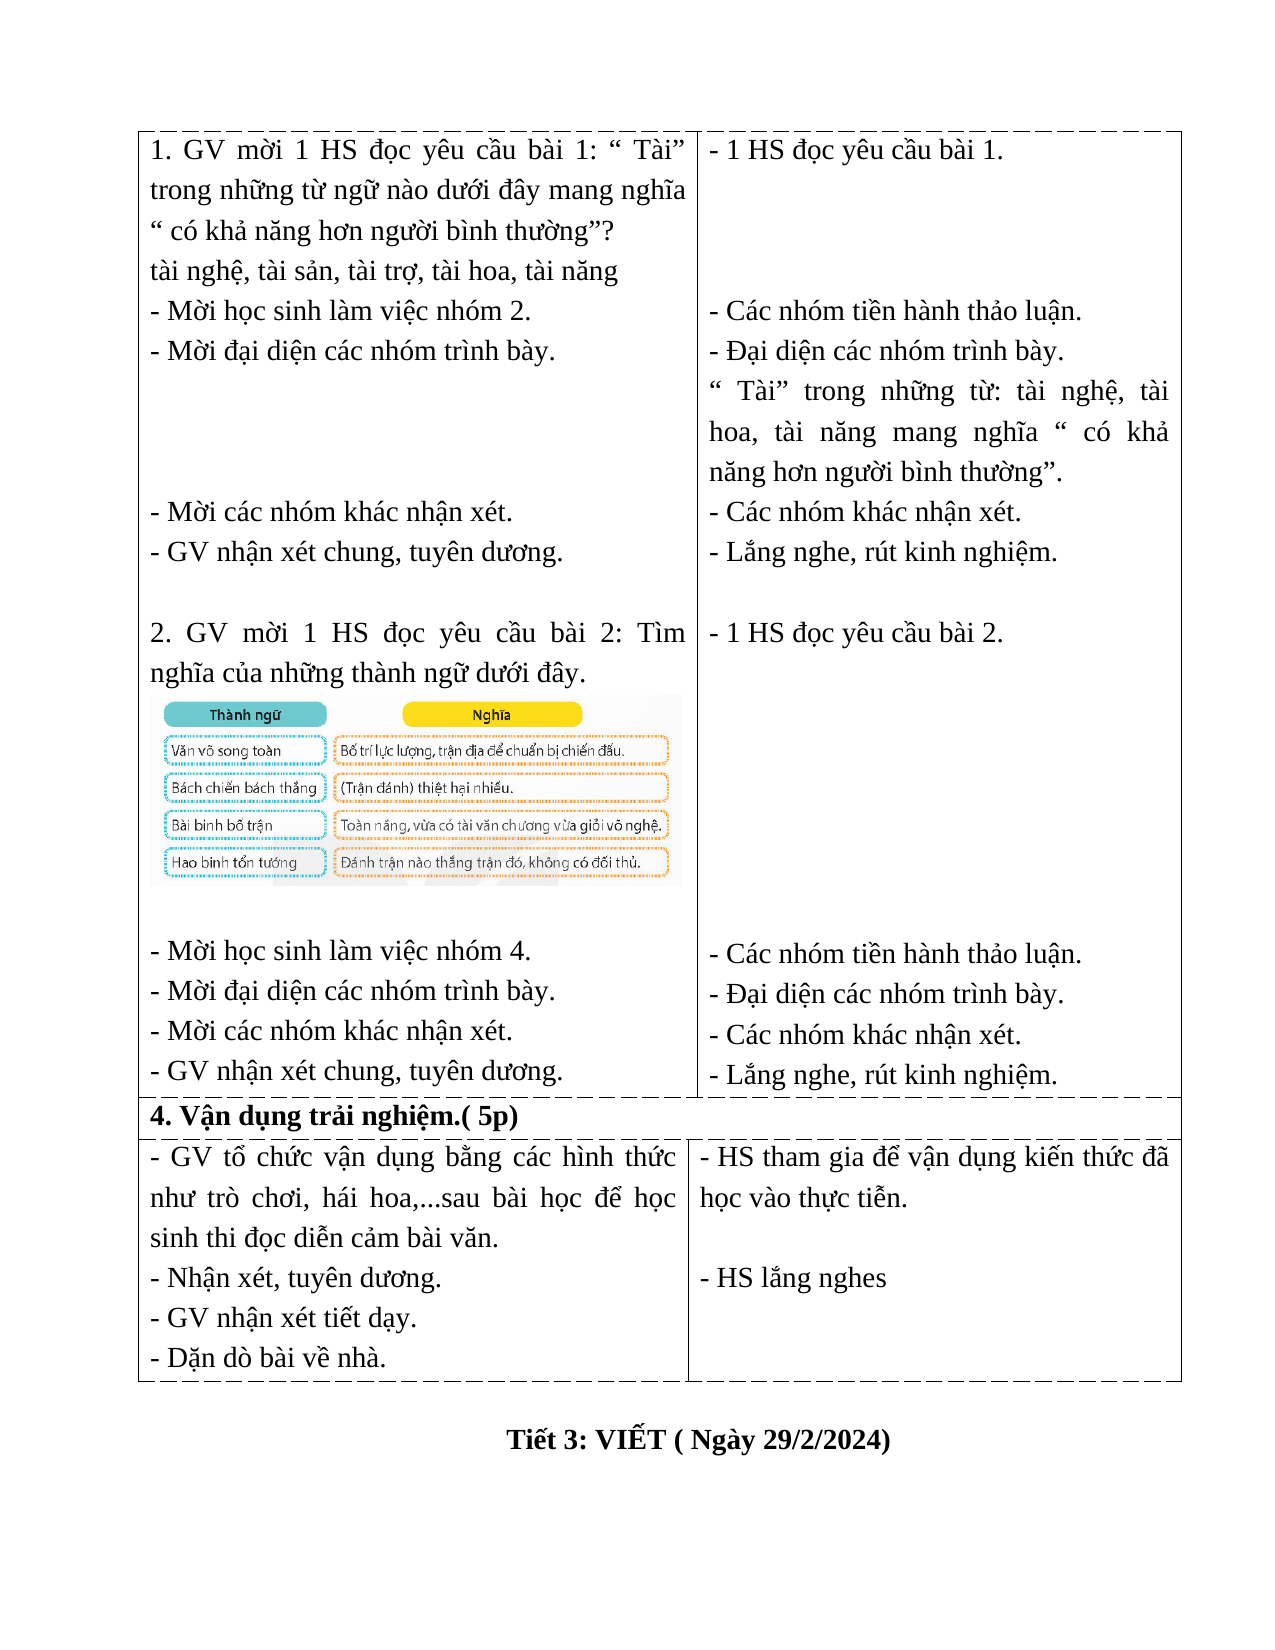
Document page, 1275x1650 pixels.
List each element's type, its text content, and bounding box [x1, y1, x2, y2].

table_cell - HS tham gia để vận dụng kiến thức đã học vào thực tiễn. - HS lắng nghes [689, 1139, 1181, 1381]
table_cell - GV tổ chức vận dụng bằng các hình thức như trò chơi, hái hoa,...sau bài học để học sinh thi đọc diễn cảm bài văn. - Nhận xét, tuyên dương. - GV nhận xét tiết dạy. - Dặn dò bài về nhà. [139, 1139, 688, 1381]
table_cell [139, 131, 697, 1097]
picture [150, 695, 683, 886]
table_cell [698, 131, 1181, 1097]
table_cell 4. Vận dụng trải nghiệm.( 5p) [139, 1097, 1181, 1138]
text Tiết 3: VIẾT ( Ngày 29/2/2024) [150, 1422, 1172, 1456]
